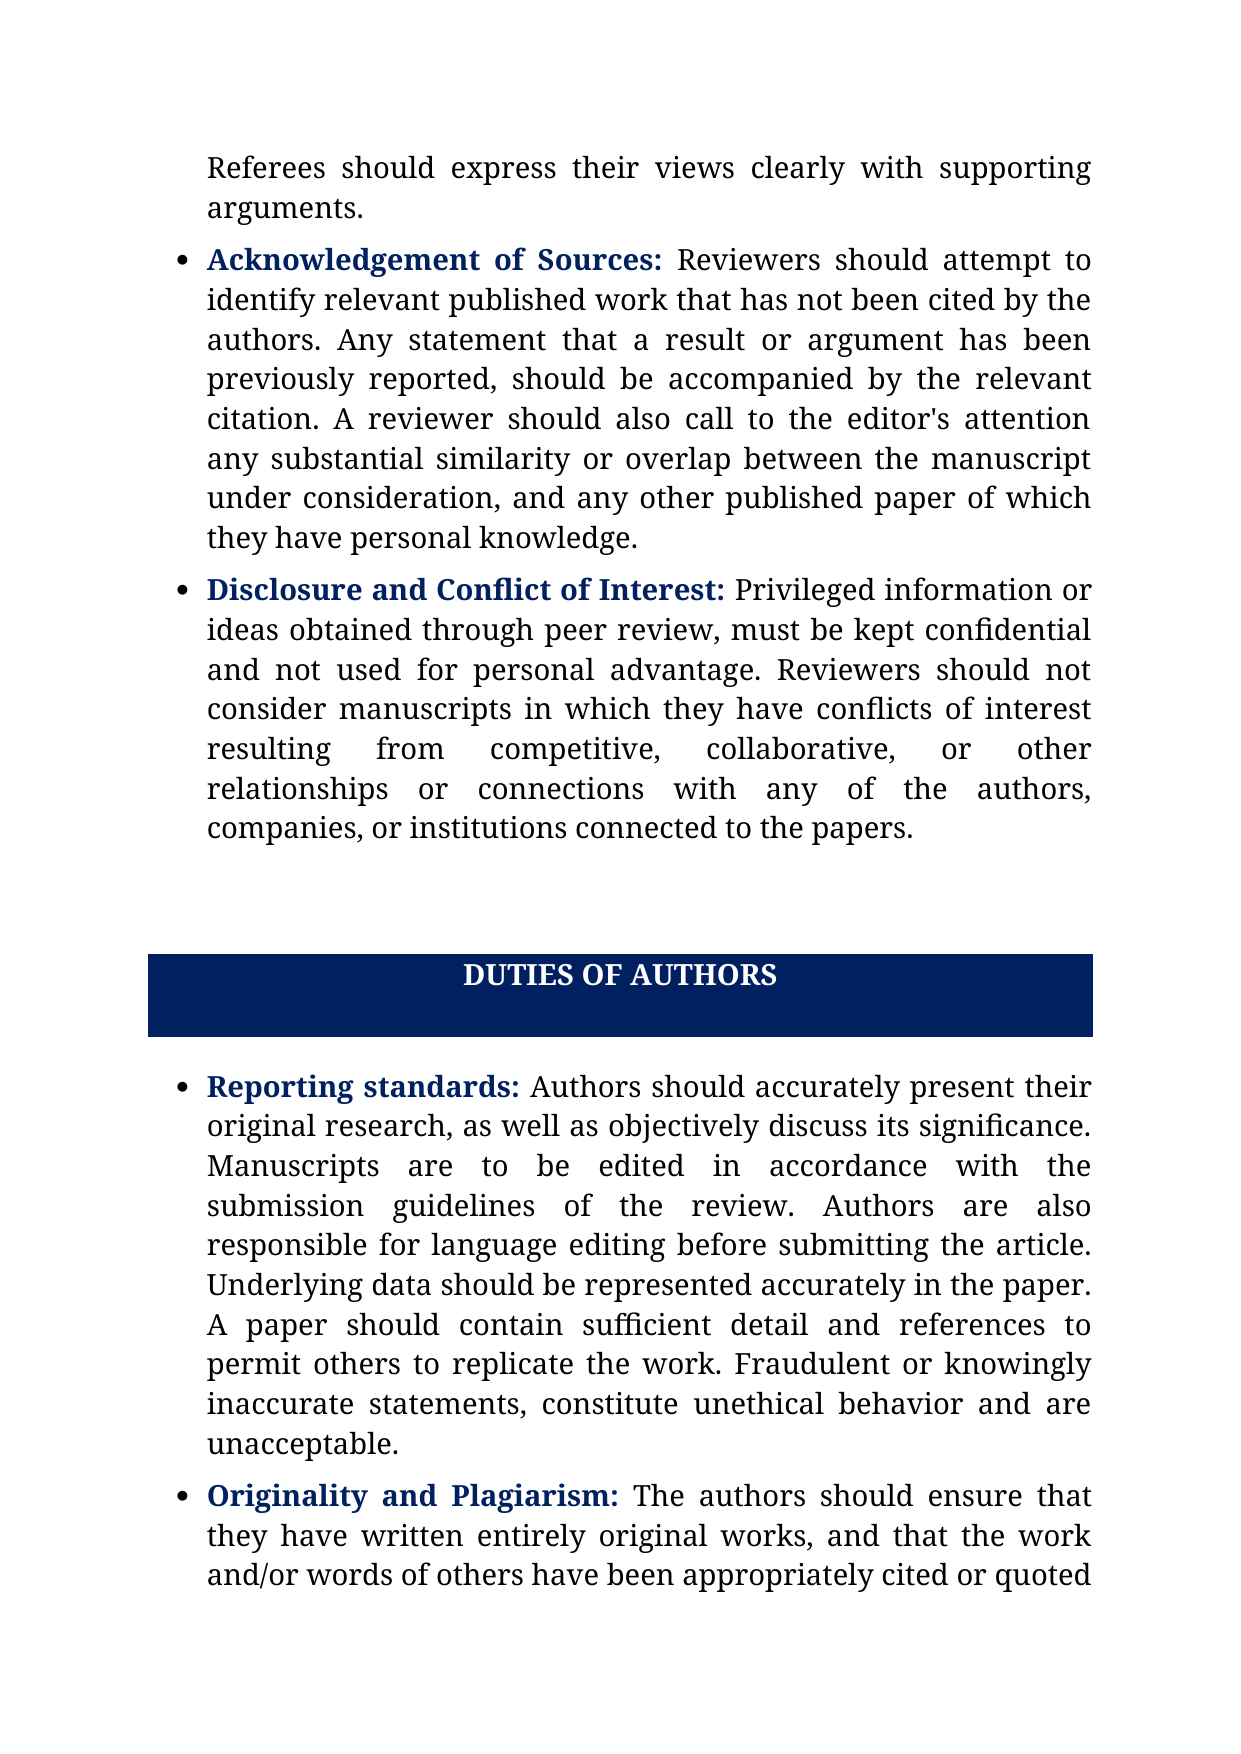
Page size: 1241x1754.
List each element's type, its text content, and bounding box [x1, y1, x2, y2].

list Disclosure and Conflict of Interest: Privileged information or ideas obtained through peer review, must be kept confidential and not used for personal advantage. Reviewers should not consider manuscripts in which they have conflicts of interest resulting from competitive, collaborative, or other relationships or connections with any of the authors, companies, or institutions connected to the papers. [177, 569, 1093, 847]
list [177, 148, 1093, 227]
list Reporting standards: Authors should accurately present their original research, as well as objectively discuss its significance. Manuscripts are to be edited in accordance with the submission guidelines of the review. Authors are also responsible for language editing before submitting the article. Underlying data should be represented accurately in the paper. A paper should contain sufficient detail and references to permit others to replicate the work. Fraudulent or knowingly inaccurate statements, constitute unethical behavior and are unacceptable. [177, 1066, 1093, 1463]
list Acknowledgement of Sources: Reviewers should attempt to identify relevant published work that has not been cited by the authors. Any statement that a result or argument has been previously reported, should be accompanied by the relevant citation. A reviewer should also call to the editor's attention any substantial similarity or overlap between the manuscript under consideration, and any other published paper of which they have personal knowledge. [177, 239, 1093, 557]
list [177, 1475, 1093, 1594]
